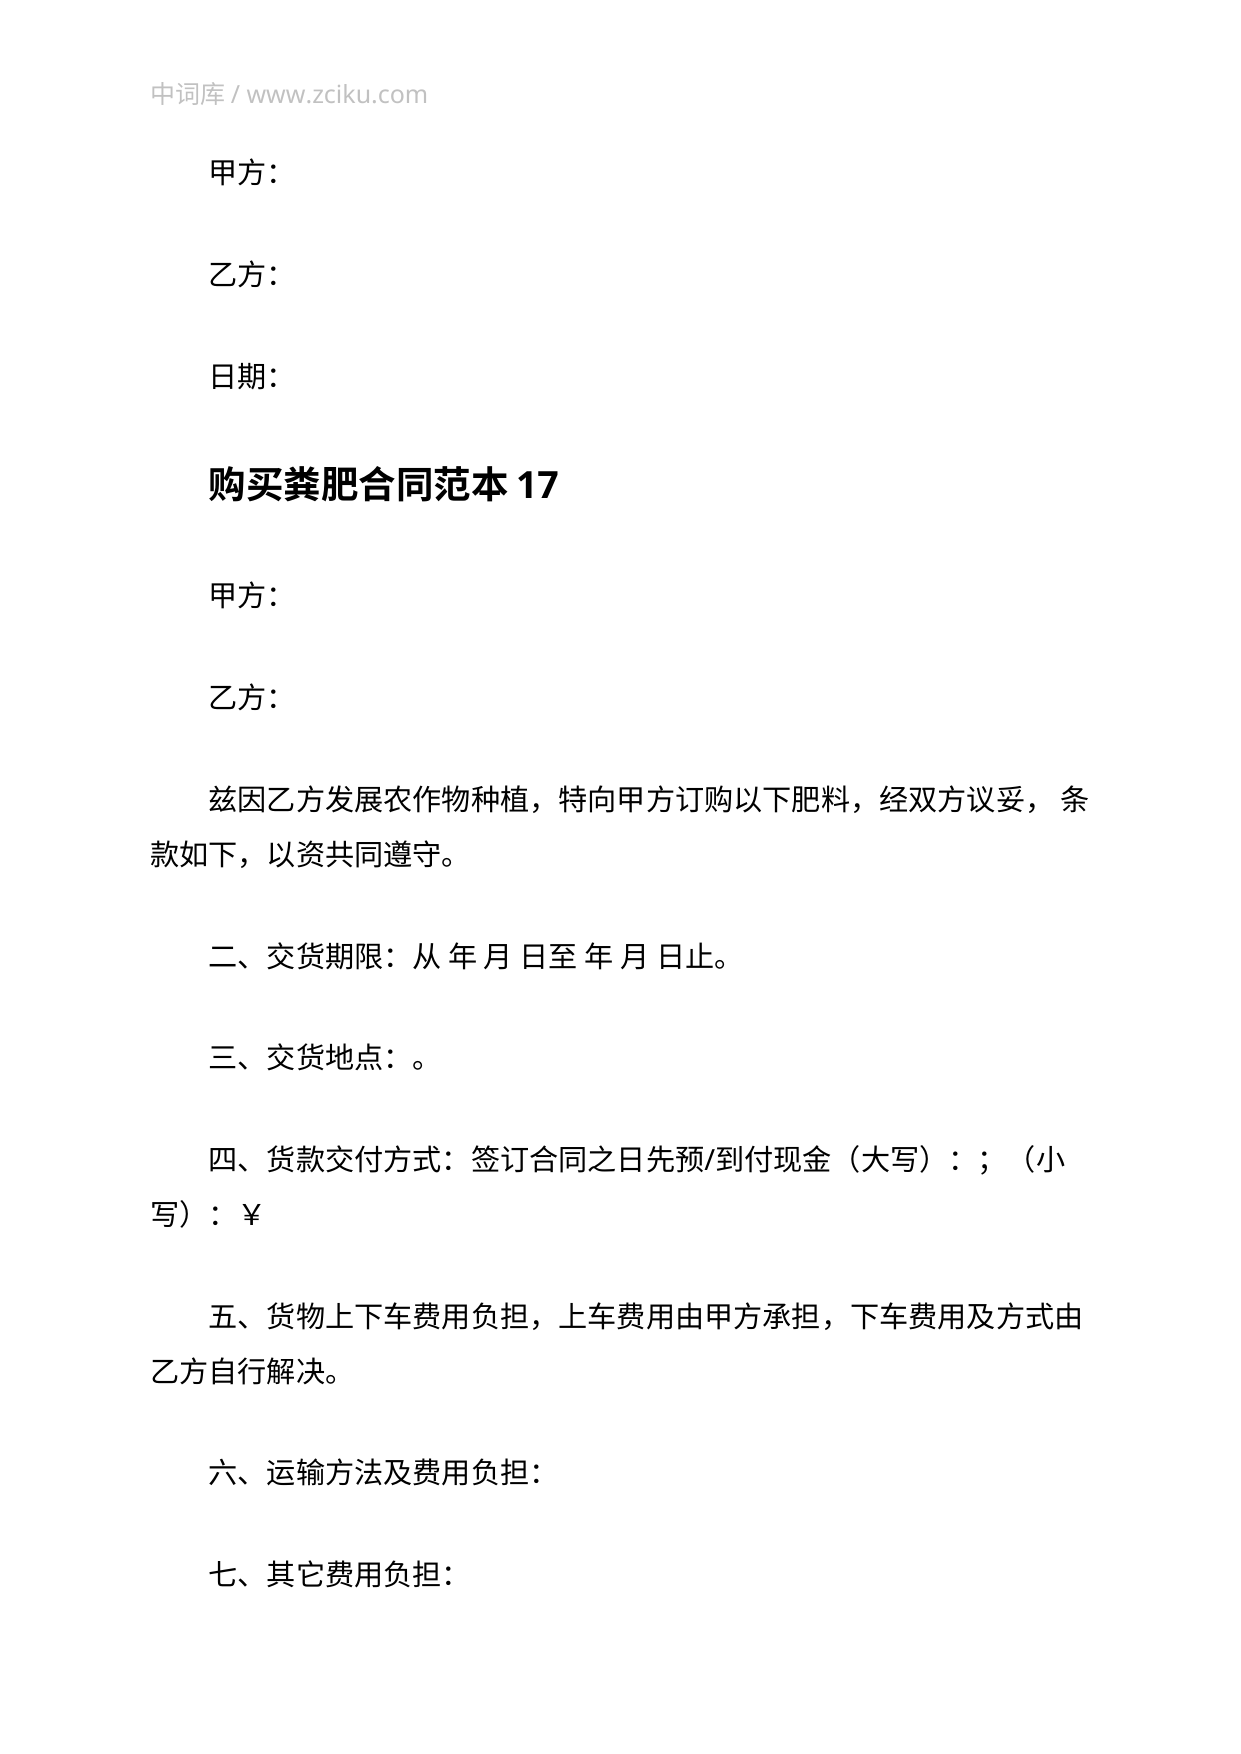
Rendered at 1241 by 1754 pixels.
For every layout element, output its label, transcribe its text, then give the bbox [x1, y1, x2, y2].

text 乙方： [150, 675, 1090, 717]
text 甲方： [150, 573, 1090, 615]
text 乙方： [150, 252, 1090, 294]
text 七、其它费用负担： [150, 1552, 1090, 1594]
text 五、货物上下车费用负担，上车费用由甲方承担，下车费用及方式由乙方自行解决。 [150, 1293, 1090, 1391]
text 四、货款交付方式：签订合同之日先预/到付现金（大写）：；（小写）：￥ [150, 1137, 1090, 1234]
text 甲方： [150, 150, 1090, 192]
text 六、运输方法及费用负担： [150, 1450, 1090, 1492]
text 兹因乙方发展农作物种植，特向甲方订购以下肥料，经双方议妥， 条款如下，以资共同遵守。 [150, 776, 1090, 874]
text 三、交货地点：。 [150, 1035, 1090, 1077]
text 日期： [150, 353, 1090, 396]
text 购买粪肥合同范本17 [150, 455, 1090, 510]
text 二、交货期限：从 年 月 日至 年 月 日止。 [150, 933, 1090, 975]
